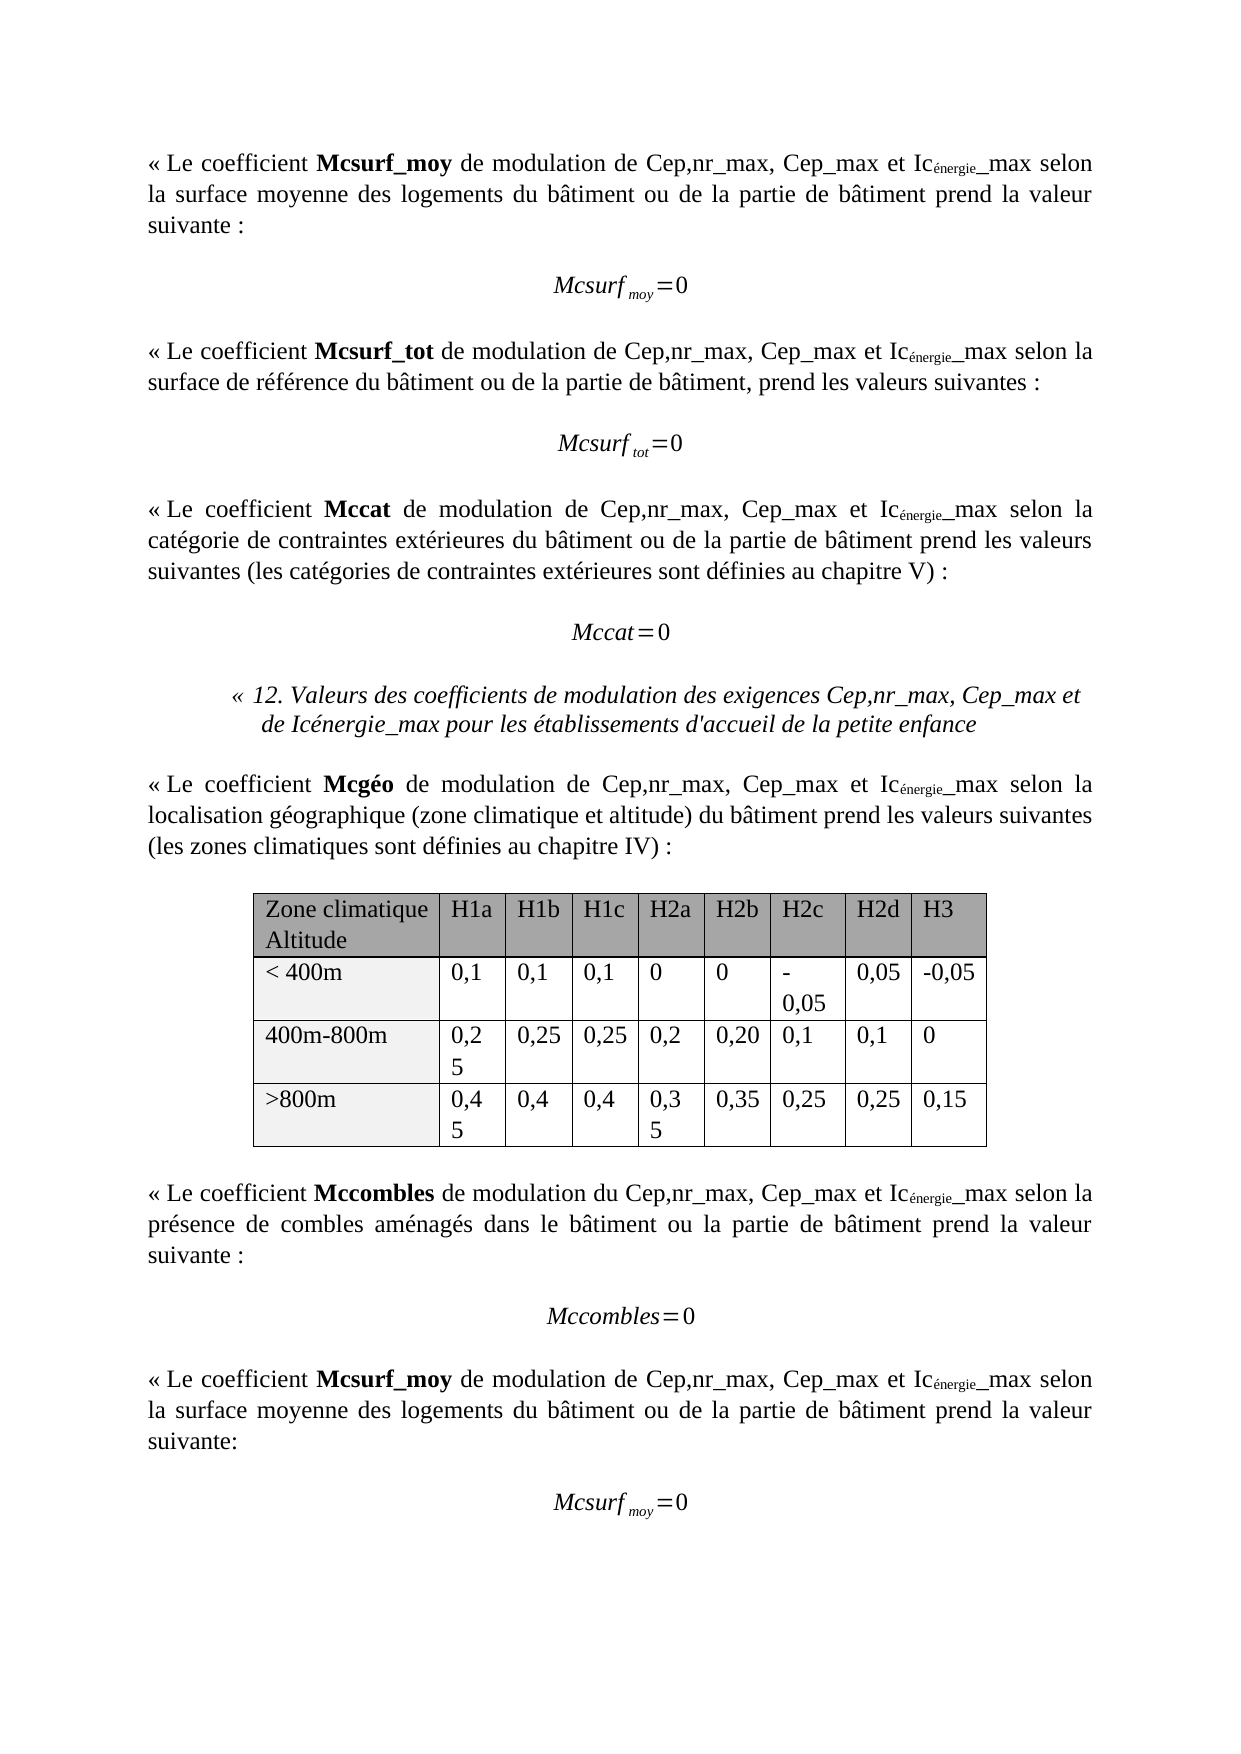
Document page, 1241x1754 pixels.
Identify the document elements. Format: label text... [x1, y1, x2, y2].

table_cell 0,35 [639, 1084, 704, 1146]
table_cell 0 [705, 958, 770, 1019]
table_cell 0,1 [440, 958, 505, 1019]
table_header Zone climatique Altitude [254, 894, 439, 956]
text « Le coefficient Mcsurf_moy de modulation de Cep,nr_max, Cep_max et Icénergie_max selon la surface moyenne des logements du bâtiment ou de la partie de bâtiment prend la valeur suivante : [148, 148, 1093, 238]
table_cell -0,05 [912, 958, 986, 1019]
table_cell 0,1 [771, 1021, 845, 1083]
table_cell 0 [639, 958, 704, 1019]
table_cell 0,1 [573, 958, 638, 1019]
table_header H2a [639, 894, 704, 956]
table_header H1a [440, 894, 505, 956]
table_cell 400m-800m [254, 1021, 439, 1083]
table_cell 0,1 [506, 958, 572, 1019]
text « Le coefficient Mccombles de modulation du Cep,nr_max, Cep_max et Icénergie_max selon la présence de combles aménagés dans le bâtiment ou la partie de bâtiment prend la valeur suivante : [148, 1178, 1093, 1269]
table_cell 0,4 [573, 1084, 638, 1146]
table_cell 0 [912, 1021, 986, 1083]
table_header H1c [573, 894, 638, 956]
table_header H2c [771, 894, 845, 956]
table_cell 0,25 [771, 1084, 845, 1146]
table_cell 0,25 [440, 1021, 505, 1083]
table_cell 0,25 [846, 1084, 911, 1146]
table_cell 0,25 [506, 1021, 572, 1083]
table_cell 0,25 [573, 1021, 638, 1083]
subtitle « 12. Valeurs des coefficients de modulation des exigences Cep,nr_max, Cep_max et de Icénergie_max pour les établissements d'accueil de la petite enfance [148, 681, 1093, 738]
table_header H2b [705, 894, 770, 956]
text « Le coefficient Mcgéo de modulation de Cep,nr_max, Cep_max et Icénergie_max selon la localisation géographique (zone climatique et altitude) du bâtiment prend les valeurs suivantes (les zones climatiques sont définies au chapitre IV) : [148, 769, 1093, 860]
table_cell 0,2 [639, 1021, 704, 1083]
text « Le coefficient Mcsurf_tot de modulation de Cep,nr_max, Cep_max et Icénergie_max selon la surface de référence du bâtiment ou de la partie de bâtiment, prend les valeurs suivantes : [148, 336, 1093, 396]
table_header H3 [912, 894, 986, 956]
table_cell 0,15 [912, 1084, 986, 1146]
table_cell < 400m [254, 958, 439, 1019]
table_cell 0,45 [440, 1084, 505, 1146]
table_cell 0,05 [846, 958, 911, 1019]
table_cell 0,1 [846, 1021, 911, 1083]
table_cell 0,20 [705, 1021, 770, 1083]
table_cell -0,05 [771, 958, 845, 1019]
table_cell 0,4 [506, 1084, 572, 1146]
table_cell >800m [254, 1084, 439, 1146]
table_header H2d [846, 894, 911, 956]
text « Le coefficient Mcsurf_moy de modulation de Cep,nr_max, Cep_max et Icénergie_max selon la surface moyenne des logements du bâtiment ou de la partie de bâtiment prend la valeur suivante: [148, 1364, 1093, 1455]
table_header H1b [506, 894, 572, 956]
table_cell 0,35 [705, 1084, 770, 1146]
text « Le coefficient Mccat de modulation de Cep,nr_max, Cep_max et Icénergie_max selon la catégorie de contraintes extérieures du bâtiment ou de la partie de bâtiment prend les valeurs suivantes (les catégories de contraintes extérieures sont définies au chapitre V) : [148, 494, 1093, 585]
